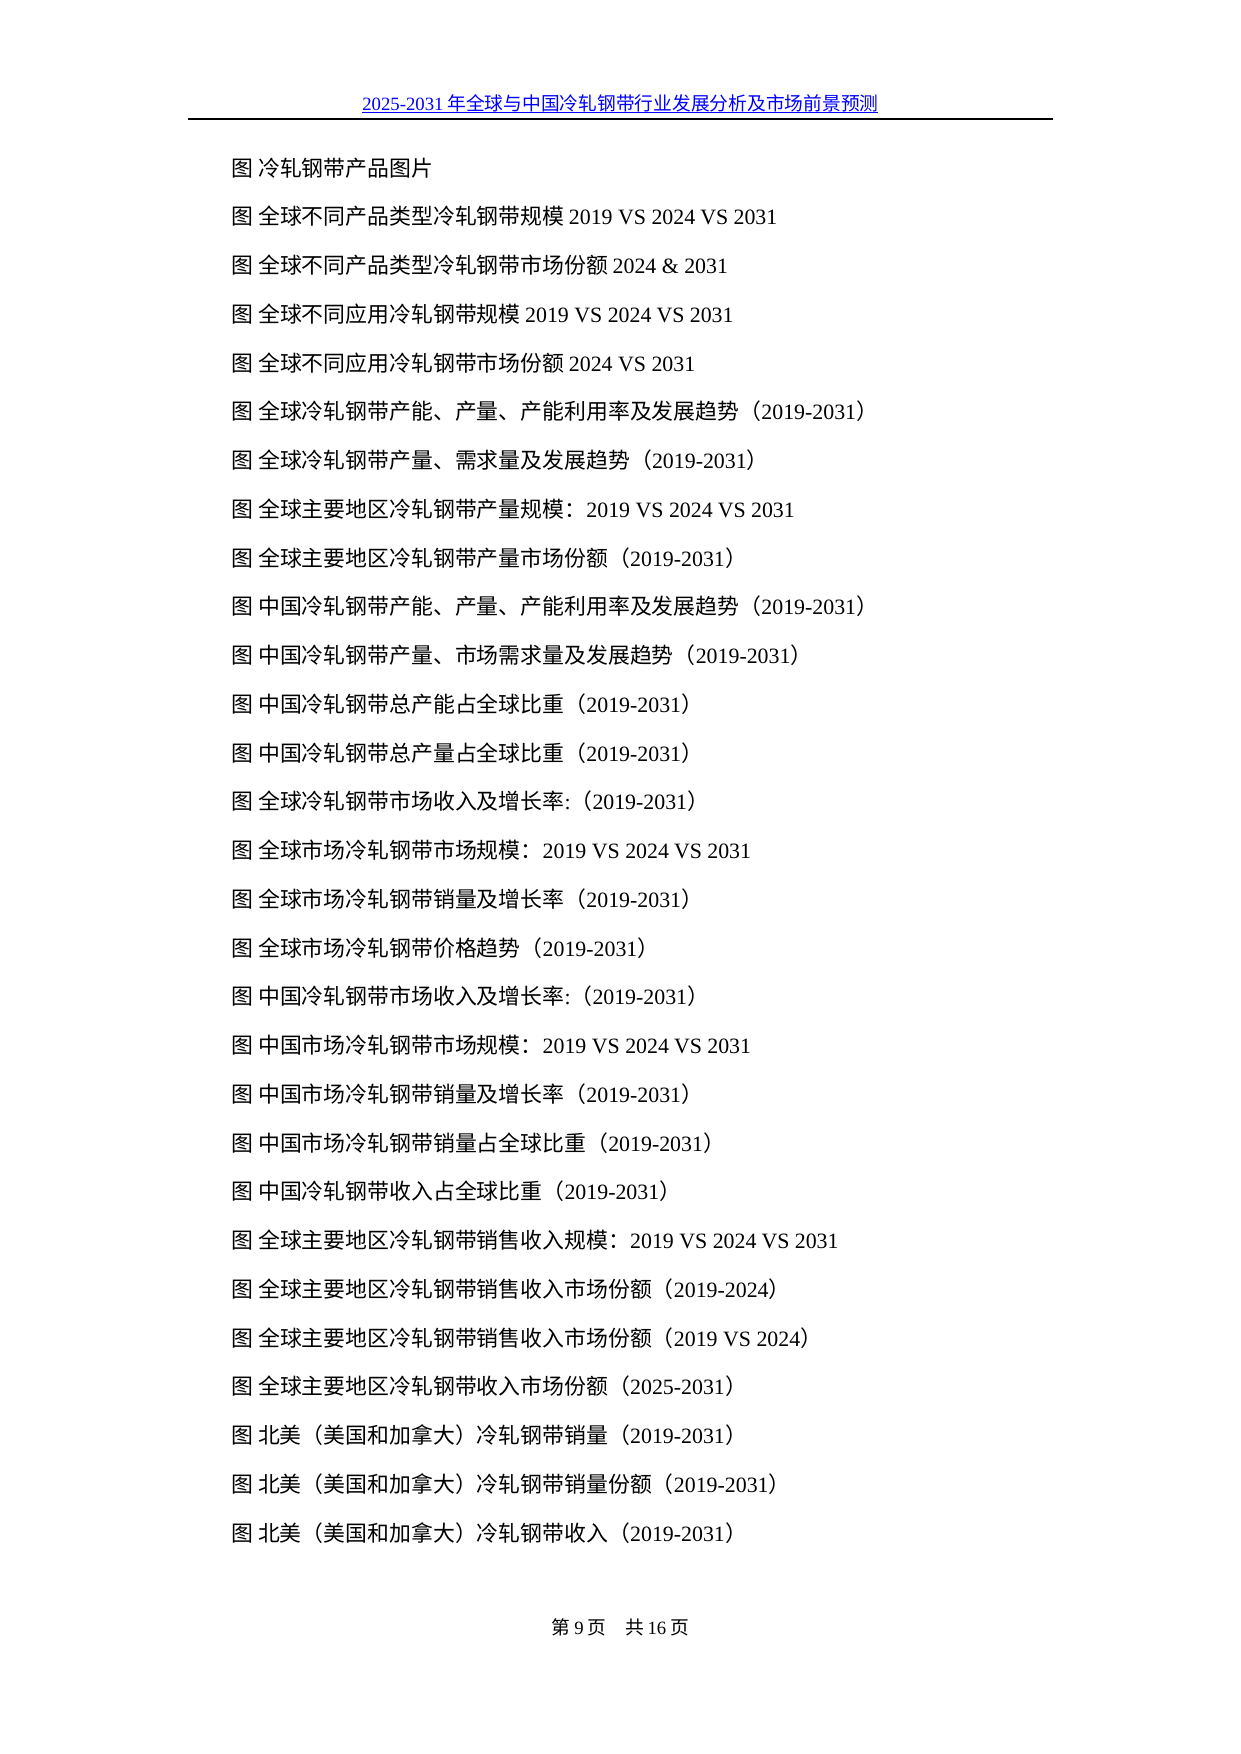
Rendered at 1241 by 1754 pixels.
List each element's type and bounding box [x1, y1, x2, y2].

text [187, 150, 1053, 1548]
